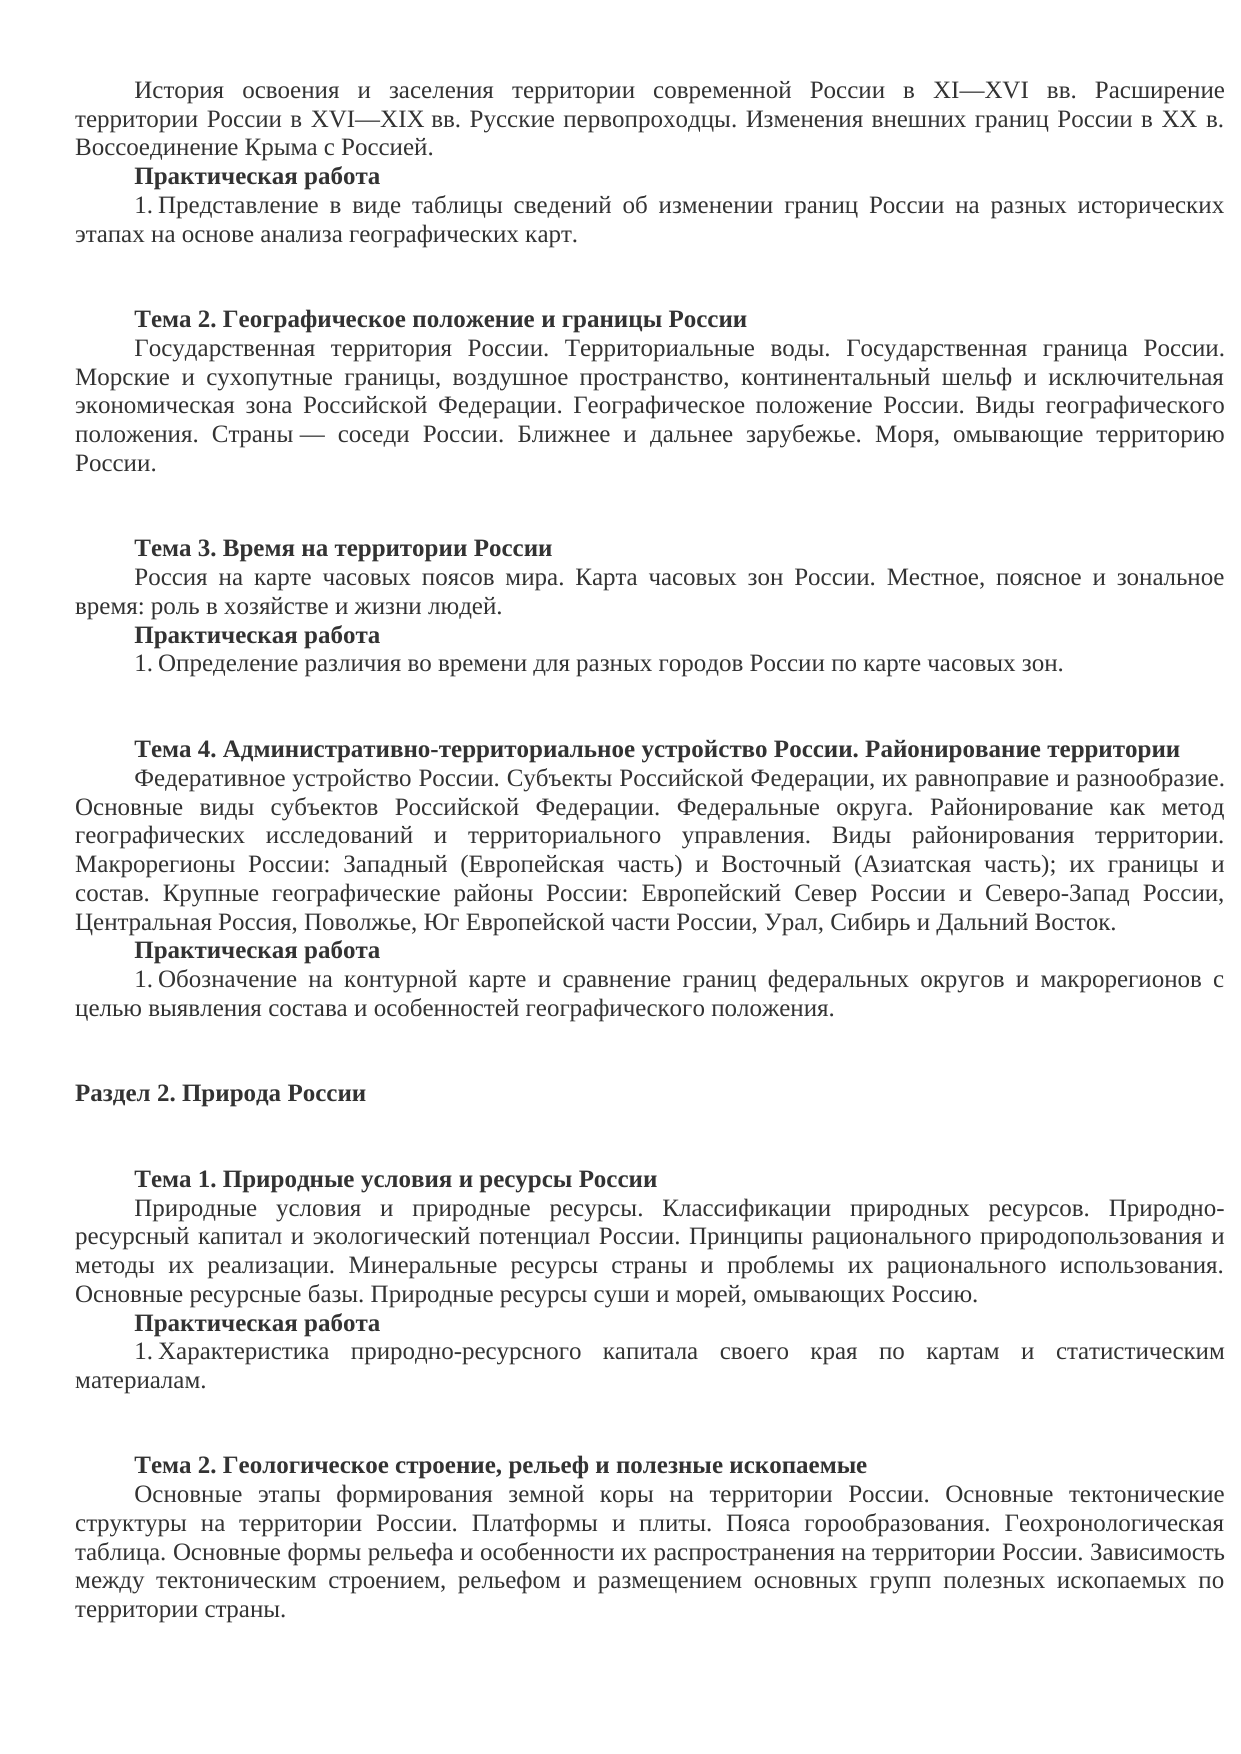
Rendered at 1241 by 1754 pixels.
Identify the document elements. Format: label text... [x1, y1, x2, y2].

text Раздел 2. Природа России [75, 1078, 1226, 1107]
text Основные этапы формирования земной коры на территории России. Основные тектонические структуры на территории России. Платформы и плиты. Пояса горообразования. Геохронологическая таблица. Основные формы рельефа и особенности их распространения на территории России. Зависимость между тектоническим строением, рельефом и размещением основных групп полезных ископаемых по территории страны. [75, 1479, 1226, 1623]
text Практическая работа [75, 161, 1226, 190]
text 1. Представление в виде таблицы сведений об изменении границ России на разных исторических этапах на основе анализа географических карт. [75, 190, 1226, 247]
text История освоения и заселения территории современной России в XI—XVI вв. Расширение территории России в XVI—XIX вв. Русские первопроходцы. Изменения внешних границ России в ХХ в. Воссоединение Крыма с Россией. [75, 75, 1226, 161]
text Тема 4. Административно-территориальное устройство России. Районирование территории [75, 734, 1226, 763]
text Россия на карте часовых поясов мира. Карта часовых зон России. Местное, поясное и зональное время: роль в хозяйстве и жизни людей. [75, 562, 1226, 620]
text 1. Характеристика природно-ресурсного капитала своего края по картам и статистическим материалам. [75, 1336, 1226, 1394]
text Тема 2. Геологическое строение, рельеф и полезные ископаемые [75, 1451, 1226, 1479]
text 1. Обозначение на контурной карте и сравнение границ федеральных округов и макрорегионов с целью выявления состава и особенностей географического положения. [75, 964, 1226, 1022]
text Государственная территория России. Территориальные воды. Государственная граница России. Морские и сухопутные границы, воздушное пространство, континентальный шельф и исключительная экономическая зона Российской Федерации. Географическое положение России. Виды географического положения. Страны — соседи России. Ближнее и дальнее зарубежье. Моря, омывающие территорию России. [75, 333, 1226, 477]
text Природные условия и природные ресурсы. Классификации природных ресурсов. Природно-ресурсный капитал и экологический потенциал России. Принципы рационального природопользования и методы их реализации. Минеральные ресурсы страны и проблемы их рационального использования. Основные ресурсные базы. Природные ресурсы суши и морей, омывающих Россию. [75, 1193, 1226, 1308]
text Практическая работа [75, 935, 1226, 964]
text Практическая работа [75, 620, 1226, 648]
text Федеративное устройство России. Субъекты Российской Федерации, их равноправие и разнообразие. Основные виды субъектов Российской Федерации. Федеральные округа. Районирование как метод географических исследований и территориального управления. Виды районирования территории. Макрорегионы России: Западный (Европейская часть) и Восточный (Азиатская часть); их границы и состав. Крупные географические районы России: Европейский Север России и Северо-Запад России, Центральная Россия, Поволжье, Юг Европейской части России, Урал, Сибирь и Дальний Восток. [75, 763, 1226, 935]
text Практическая работа [75, 1308, 1226, 1336]
text 1. Определение различия во времени для разных городов России по карте часовых зон. [75, 648, 1226, 677]
text Тема 3. Время на территории России [75, 533, 1226, 562]
text Тема 2. Географическое положение и границы России [75, 304, 1226, 333]
text Тема 1. Природные условия и ресурсы России [75, 1164, 1226, 1193]
